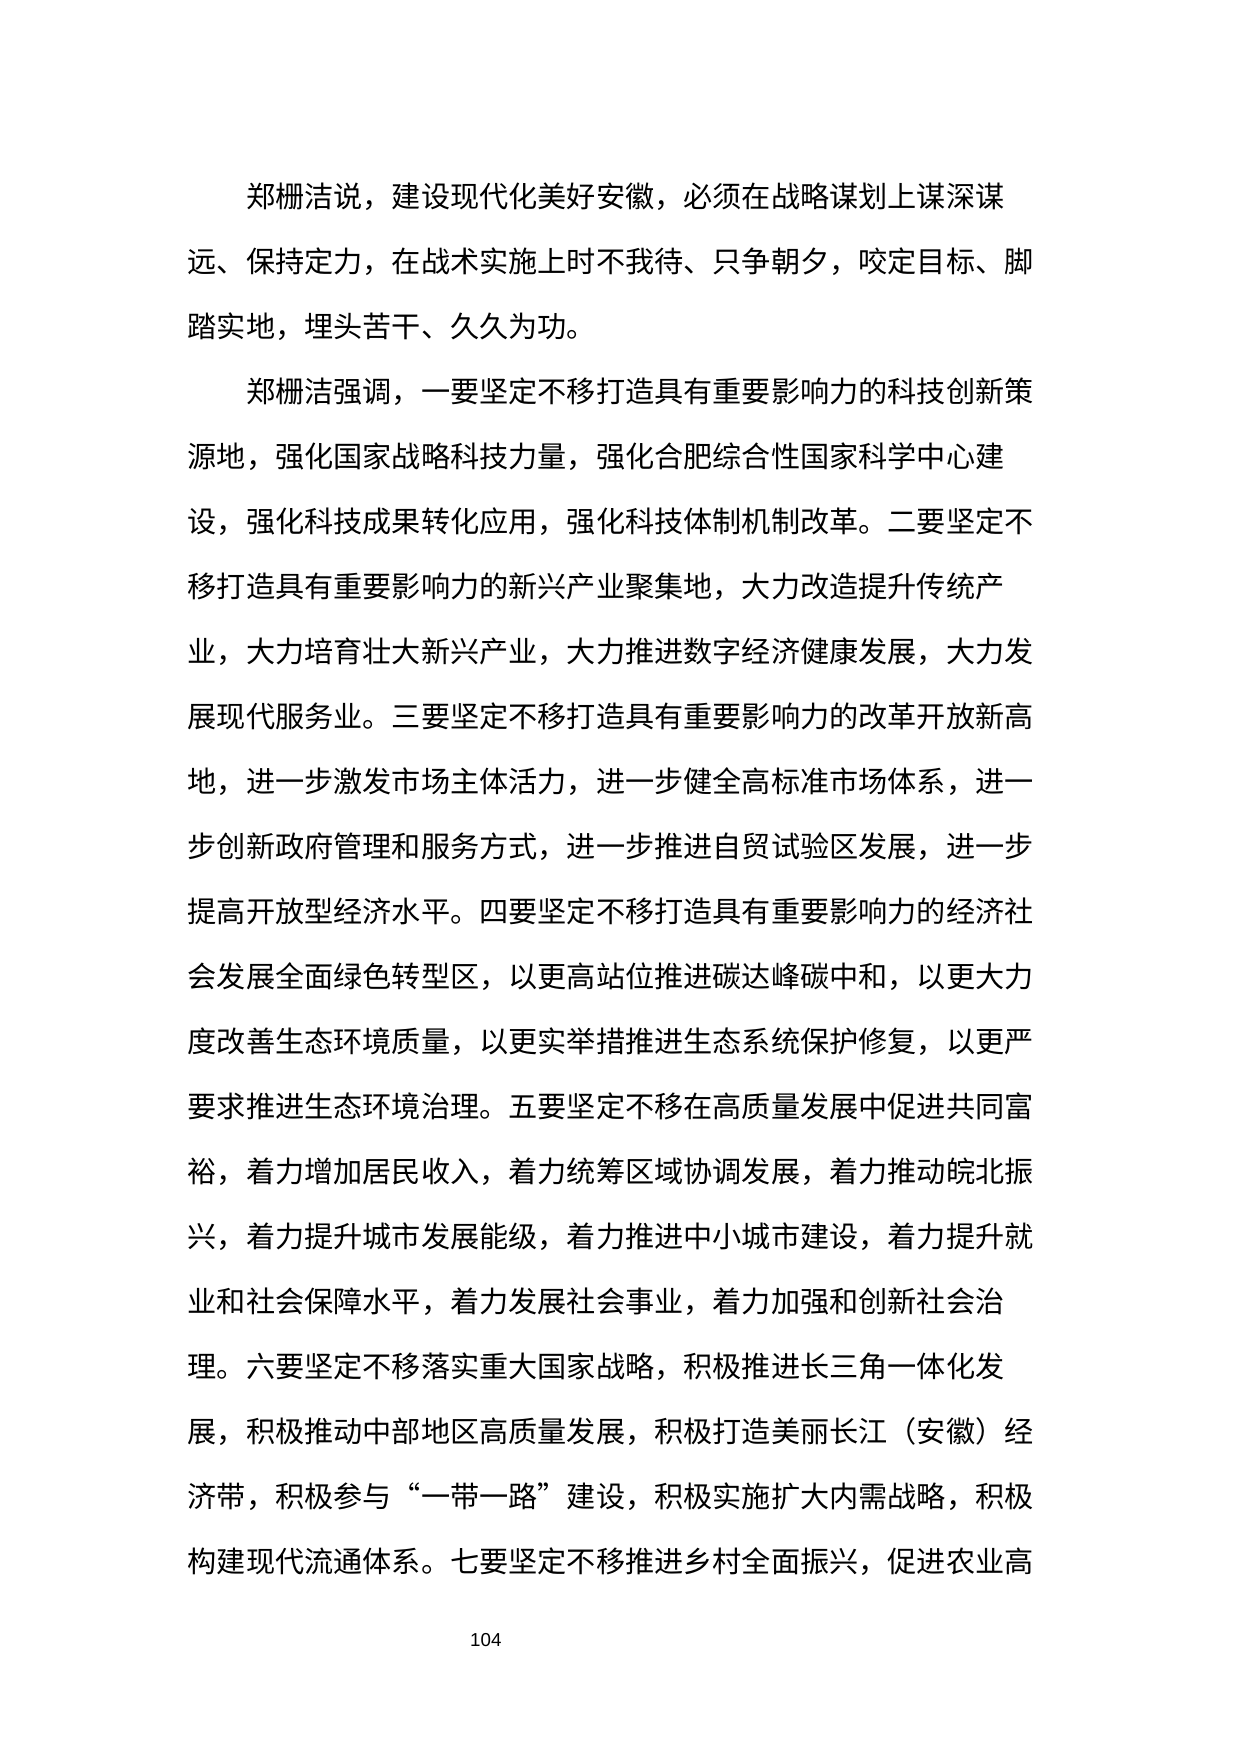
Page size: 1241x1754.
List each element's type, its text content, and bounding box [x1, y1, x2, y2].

text 郑栅洁说，建设现代化美好安徽，必须在战略谋划上谋深谋远、保持定力，在战术实施上时不我待、只争朝夕，咬定目标、脚踏实地，埋头苦干、久久为功。 [187, 162, 1053, 357]
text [187, 357, 1053, 1592]
